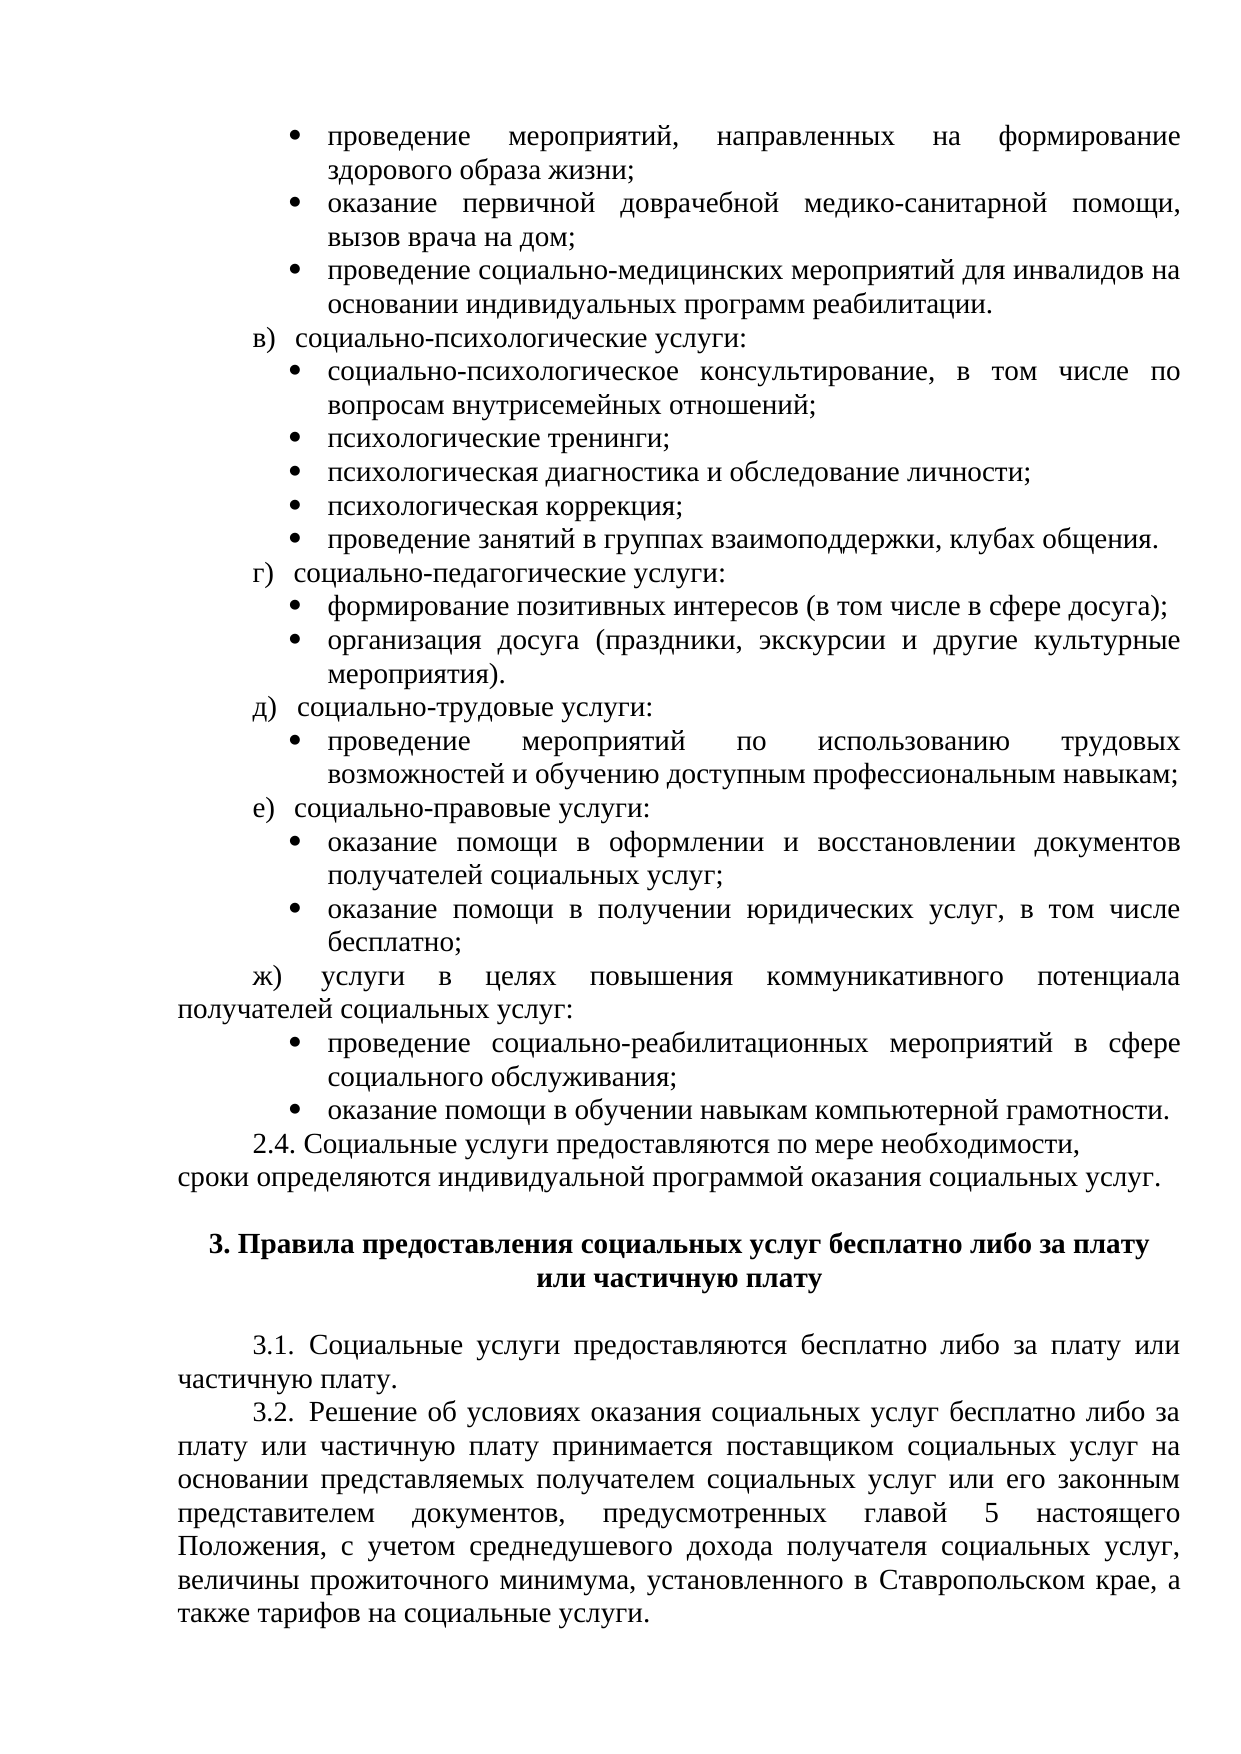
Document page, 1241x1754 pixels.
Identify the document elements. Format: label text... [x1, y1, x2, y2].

list оказание помощи в оформлении и восстановлении документов получателей социальных услуг; [290, 824, 1181, 891]
text 2.4. Социальные услуги предоставляются по мере необходимости, [177, 1126, 1181, 1159]
list организация досуга (праздники, экскурсии и другие культурные мероприятия). [290, 622, 1181, 689]
list психологическая коррекция; [290, 488, 1181, 521]
text е) социально-правовые услуги: [177, 790, 1181, 824]
list оказание первичной доврачебной медико-санитарной помощи, вызов врача на дом; [290, 185, 1181, 252]
text 3. Правила предоставления социальных услуг бесплатно либо за плату [177, 1227, 1181, 1260]
text сроки определяются индивидуальной программой оказания социальных услуг. [177, 1159, 1181, 1193]
list проведение социально-медицинских мероприятий для инвалидов на основании индивидуальных программ реабилитации. [290, 252, 1181, 320]
list Социальные услуги предоставляются бесплатно либо за плату или частичную плату. [177, 1327, 1181, 1394]
text ж) услуги в целях повышения коммуникативного потенциала получателей социальных услуг: [177, 958, 1181, 1025]
list проведение мероприятий, направленных на формирование здорового образа жизни; [290, 118, 1181, 185]
list проведение социально-реабилитационных мероприятий в сфере социального обслуживания; [290, 1025, 1181, 1092]
list проведение занятий в группах взаимоподдержки, клубах общения. [290, 521, 1181, 555]
list оказание помощи в получении юридических услуг, в том числе бесплатно; [290, 891, 1181, 958]
text д) социально-трудовые услуги: [177, 689, 1181, 723]
text г) социально-педагогические услуги: [177, 555, 1181, 588]
list Решение об условиях оказания социальных услуг бесплатно либо за плату или частичную плату принимается поставщиком социальных услуг на основании представляемых получателем социальных услуг или его законным представителем документов, предусмотренных главой 5 настоящего Положения, с учетом среднедушевого дохода получателя социальных услуг, величины прожиточного минимума, установленного в Ставропольском крае, а также тарифов на социальные услуги. [177, 1394, 1181, 1629]
list социально-психологическое консультирование, в том числе по вопросам внутрисемейных отношений; [290, 353, 1181, 420]
list оказание помощи в обучении навыкам компьютерной грамотности. [290, 1092, 1181, 1126]
list психологическая диагностика и обследование личности; [290, 454, 1181, 488]
text или частичную плату [177, 1260, 1181, 1294]
list формирование позитивных интересов (в том числе в сфере досуга); [290, 588, 1181, 622]
text в) социально-психологические услуги: [177, 320, 1181, 353]
list психологические тренинги; [290, 420, 1181, 454]
list проведение мероприятий по использованию трудовых возможностей и обучению доступным профессиональным навыкам; [290, 723, 1181, 790]
